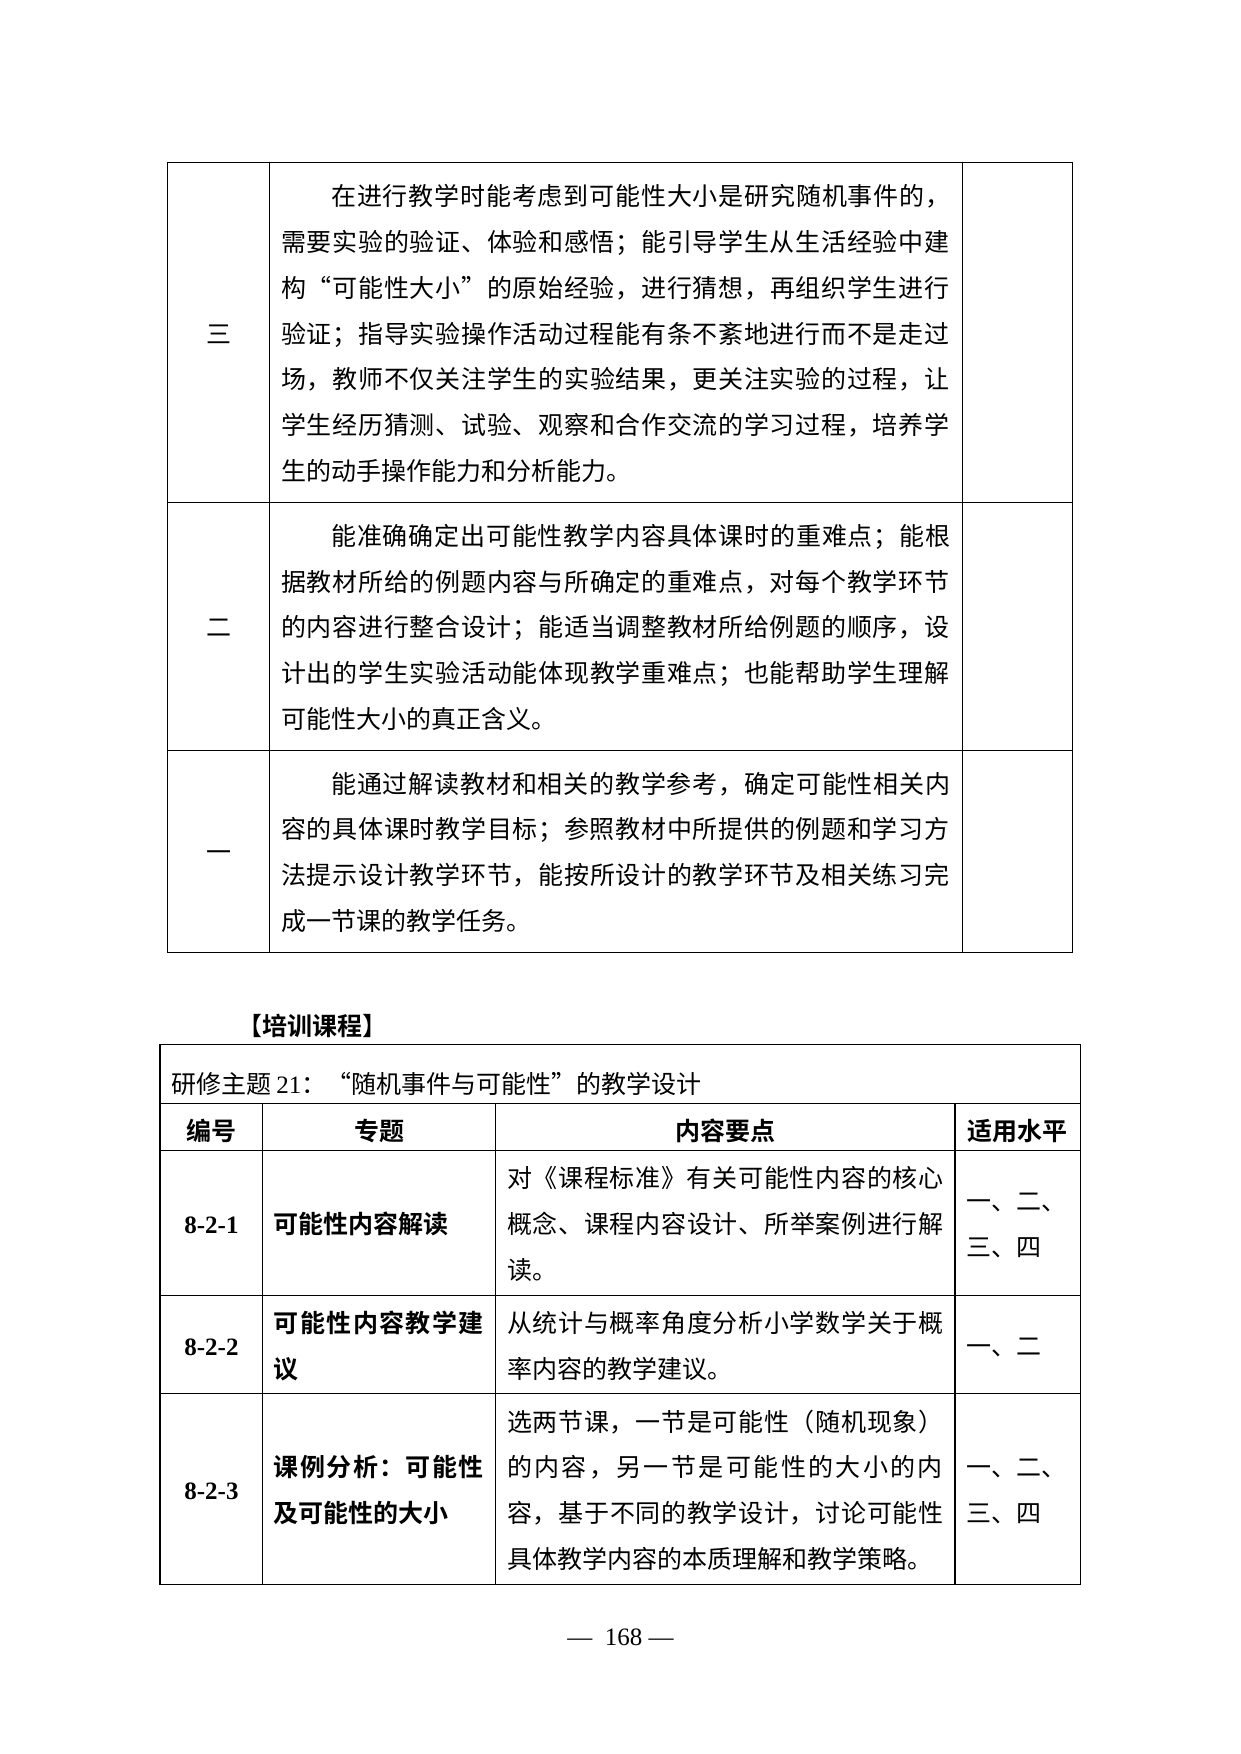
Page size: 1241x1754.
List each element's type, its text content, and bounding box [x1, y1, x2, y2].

text 【培训课程】 [187, 998, 1053, 1044]
table_header 研修主题21：“随机事件与可能性”的教学设计 [161, 1045, 1080, 1103]
table_cell 8-2-3 [161, 1394, 262, 1584]
table_cell 一 [168, 751, 269, 952]
table_cell 一、二、三、四 [956, 1394, 1080, 1584]
table_cell 能准确确定出可能性教学内容具体课时的重难点；能根据教材所给的例题内容与所确定的重难点，对每个教学环节的内容进行整合设计；能适当调整教材所给例题的顺序，设计出的学生实验活动能体现教学重难点；也能帮助学生理解可能性大小的真正含义。 [270, 503, 962, 749]
table_cell 能通过解读教材和相关的教学参考，确定可能性相关内容的具体课时教学目标；参照教材中所提供的例题和学习方法提示设计教学环节，能按所设计的教学环节及相关练习完成一节课的教学任务。 [270, 751, 962, 952]
table_cell 从统计与概率角度分析小学数学关于概率内容的教学建议。 [496, 1296, 954, 1393]
table_cell 二 [168, 503, 269, 749]
table_cell 在进行教学时能考虑到可能性大小是研究随机事件的，需要实验的验证、体验和感悟；能引导学生从生活经验中建构“可能性大小”的原始经验，进行猜想，再组织学生进行验证；指导实验操作活动过程能有条不紊地进行而不是走过场，教师不仅关注学生的实验结果，更关注实验的过程，让学生经历猜测、试验、观察和合作交流的学习过程，培养学生的动手操作能力和分析能力。 [270, 163, 962, 502]
table_cell 对《课程标准》有关可能性内容的核心概念、课程内容设计、所举案例进行解读。 [496, 1151, 954, 1295]
table_cell 可能性内容教学建议 [263, 1296, 495, 1393]
table_cell 三 [168, 163, 269, 502]
table_cell 适用水平 [956, 1104, 1080, 1150]
table_cell 一、二 [956, 1296, 1080, 1393]
table_cell [963, 163, 1072, 502]
table_cell 一、二、三、四 [956, 1151, 1080, 1295]
table_cell 8-2-1 [161, 1151, 262, 1295]
table_cell 可能性内容解读 [263, 1151, 495, 1295]
table_cell [963, 751, 1072, 952]
table_cell [963, 503, 1072, 749]
table_cell 课例分析：可能性及可能性的大小 [263, 1394, 495, 1584]
table_cell 选两节课，一节是可能性（随机现象）的内容，另一节是可能性的大小的内容，基于不同的教学设计，讨论可能性具体教学内容的本质理解和教学策略。 [496, 1394, 954, 1584]
table_cell 专题 [263, 1104, 495, 1150]
table_cell 8-2-2 [161, 1296, 262, 1393]
table_cell 内容要点 [496, 1104, 954, 1150]
table_cell 编号 [161, 1104, 262, 1150]
